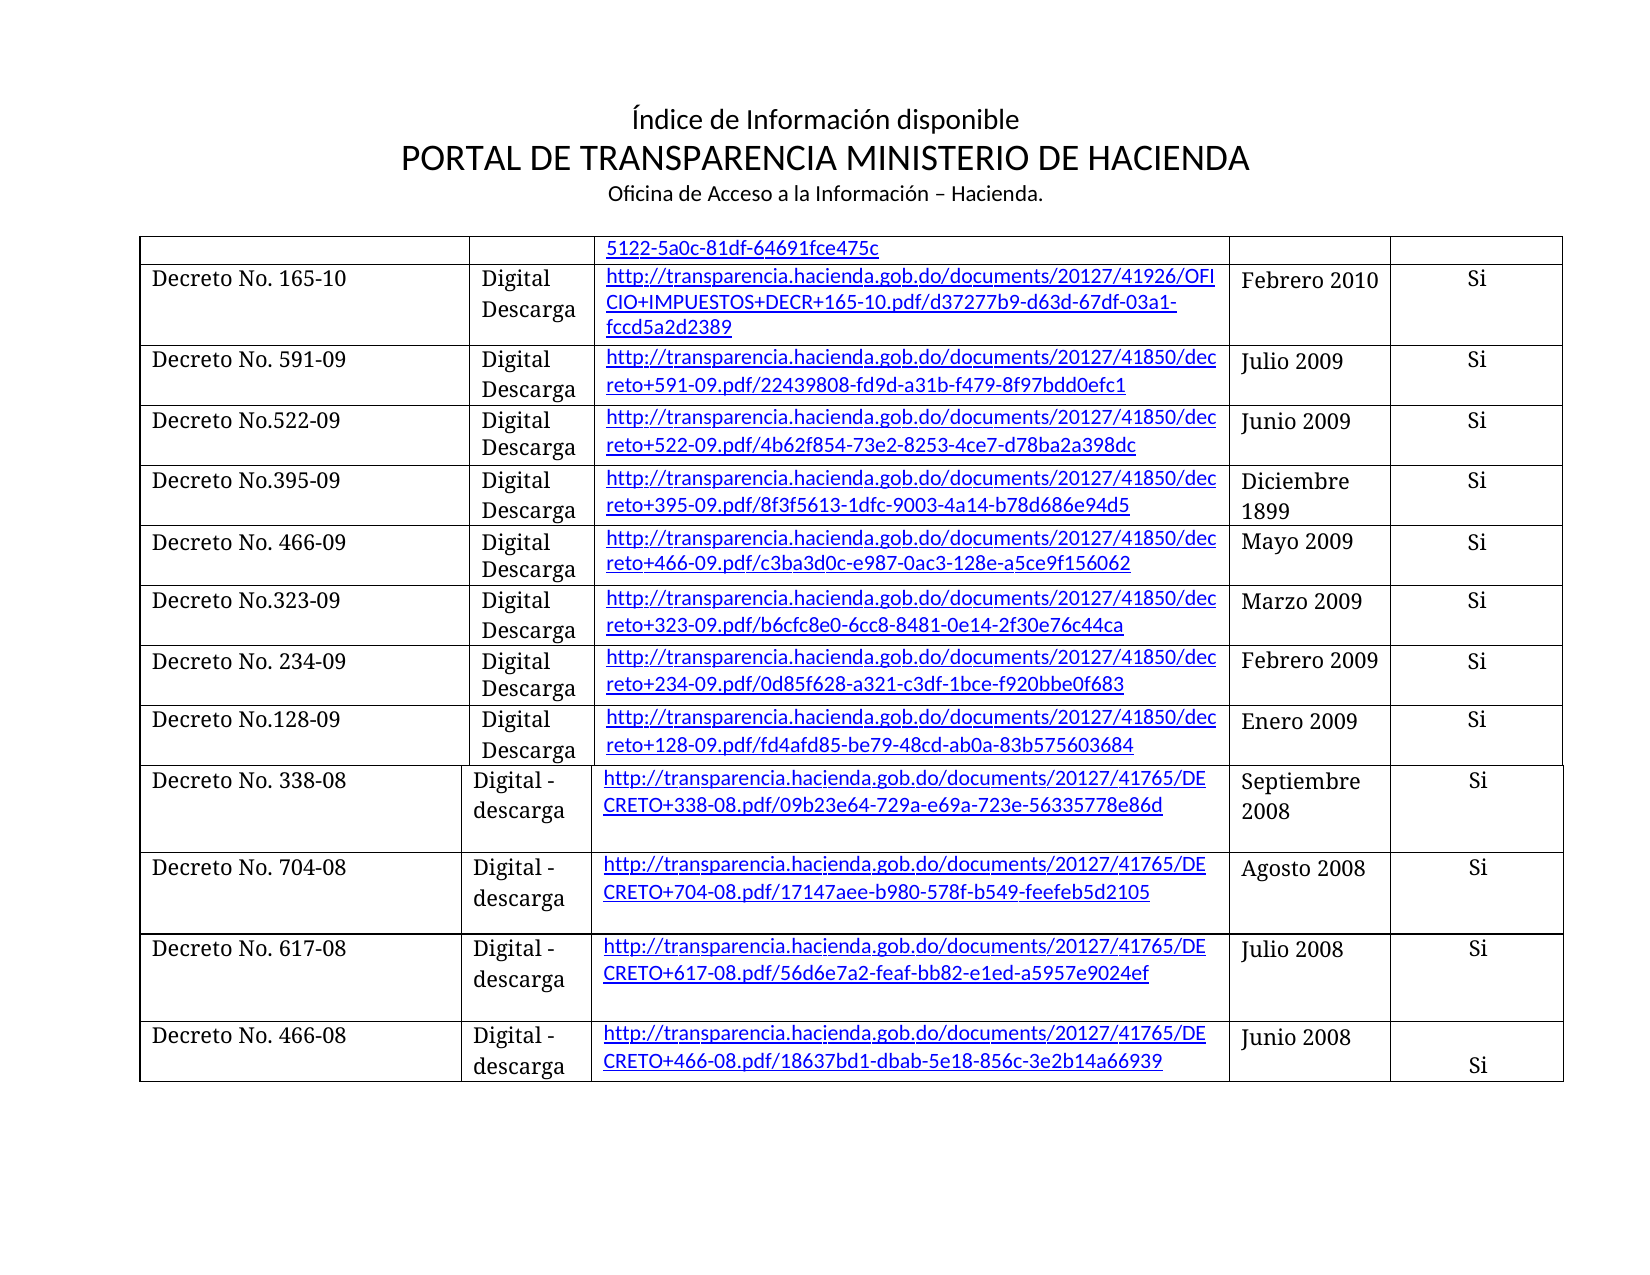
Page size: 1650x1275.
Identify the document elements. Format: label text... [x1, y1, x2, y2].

table_cell Digital - descarga [462, 766, 591, 852]
table_cell Decreto No.323-09 [141, 586, 469, 645]
table_cell http://transparencia.hacienda.gob.do/documents/20127/41765/DE CRETO+617-08.pdf/56d6e7a2-feaf-bb82-e1ed-a5957e9024ef [592, 935, 1229, 1021]
table_cell http://transparencia.hacienda.gob.do/documents/20127/41765/DE CRETO+466-08.pdf/18637bd1-dbab-5e18-856c-3e2b14a66939 [592, 1022, 1229, 1081]
table_cell Si [1391, 466, 1562, 525]
table_cell Si [1391, 766, 1563, 852]
table_cell http://transparencia.hacienda.gob.do/documents/20127/41850/dec reto+466-09.pdf/c3ba3d0c-e987-0ac3-128e-a5ce9f156062 [595, 526, 1229, 585]
table_cell http://transparencia.hacienda.gob.do/documents/20127/41850/dec reto+323-09.pdf/b6cfc8e0-6cc8-8481-0e14-2f30e76c44ca [595, 586, 1229, 645]
table_cell Si [1391, 406, 1562, 465]
table_cell Diciembre 1899 [1230, 466, 1390, 525]
table_cell Si [1391, 853, 1563, 933]
table_cell Digital Descarga [470, 346, 594, 405]
table_cell Digital - descarga [462, 935, 591, 1021]
table_cell Febrero 2009 [1230, 646, 1390, 705]
table_cell Digital Descarga [470, 586, 594, 645]
table_cell Si [1391, 1022, 1563, 1081]
table_header [1230, 237, 1390, 263]
table_cell Agosto 2008 [1230, 853, 1390, 933]
table_cell Septiembre 2008 [1230, 766, 1390, 852]
table_cell Julio 2009 [1230, 346, 1390, 405]
table_cell Decreto No. 165-10 [141, 265, 469, 345]
table_cell Decreto No. 466-09 [141, 526, 469, 585]
table_cell http://transparencia.hacienda.gob.do/documents/20127/41850/dec reto+234-09.pdf/0d85f628-a321-c3df-1bce-f920bbe0f683 [595, 646, 1229, 705]
table_cell Digital Descarga [470, 706, 594, 765]
table_header [141, 237, 469, 263]
table_cell Si [1391, 265, 1562, 345]
table_cell Digital - descarga [462, 1022, 591, 1081]
table_cell Si [1391, 586, 1562, 645]
table_cell Si [1391, 935, 1563, 1021]
table_cell http://transparencia.hacienda.gob.do/documents/20127/41926/OFI CIO+IMPUESTOS+DECR+165-10.pdf/d37277b9-d63d-67df-03a1- fccd5a2d2389 [595, 265, 1229, 345]
table_cell Digital Descarga [470, 526, 594, 585]
table_cell Decreto No. 617-08 [141, 935, 461, 1021]
table_cell Digital Descarga [470, 466, 594, 525]
table_cell Junio 2009 [1230, 406, 1390, 465]
table_cell Si [1391, 526, 1562, 585]
table_cell Marzo 2009 [1230, 586, 1390, 645]
table_header [470, 237, 594, 263]
table_header 5122-5a0c-81df-64691fce475c [595, 237, 1229, 263]
table_cell Junio 2008 [1230, 1022, 1390, 1081]
table_cell Decreto No. 234-09 [141, 646, 469, 705]
table_cell Decreto No. 338-08 [141, 766, 461, 852]
table_cell Digital Descarga [470, 646, 594, 705]
table_cell Decreto No.395-09 [141, 466, 469, 525]
table_header [1391, 237, 1562, 263]
table_cell Decreto No.522-09 [141, 406, 469, 465]
table_cell Mayo 2009 [1230, 526, 1390, 585]
table_cell http://transparencia.hacienda.gob.do/documents/20127/41765/DE CRETO+704-08.pdf/17147aee-b980-578f-b549-feefeb5d2105 [592, 853, 1229, 933]
table_cell Digital Descarga [470, 265, 594, 345]
table_cell Decreto No.128-09 [141, 706, 469, 765]
table_cell Decreto No. 591-09 [141, 346, 469, 405]
table_cell Decreto No. 704-08 [141, 853, 461, 933]
table_cell http://transparencia.hacienda.gob.do/documents/20127/41850/dec reto+591-09.pdf/22439808-fd9d-a31b-f479-8f97bdd0efc1 [595, 346, 1229, 405]
table_cell http://transparencia.hacienda.gob.do/documents/20127/41850/dec reto+522-09.pdf/4b62f854-73e2-8253-4ce7-d78ba2a398dc [595, 406, 1229, 465]
table_cell Julio 2008 [1230, 935, 1390, 1021]
table_cell http://transparencia.hacienda.gob.do/documents/20127/41850/dec reto+128-09.pdf/fd4afd85-be79-48cd-ab0a-83b575603684 [595, 706, 1229, 765]
table_cell http://transparencia.hacienda.gob.do/documents/20127/41850/dec reto+395-09.pdf/8f3f5613-1dfc-9003-4a14-b78d686e94d5 [595, 466, 1229, 525]
table_cell Enero 2009 [1230, 706, 1390, 765]
table_cell Digital - descarga [462, 853, 591, 933]
table_cell Si [1391, 706, 1562, 765]
table_cell http://transparencia.hacienda.gob.do/documents/20127/41765/DE CRETO+338-08.pdf/09b23e64-729a-e69a-723e-56335778e86d [592, 766, 1229, 852]
table_cell Febrero 2010 [1230, 265, 1390, 345]
table_cell Decreto No. 466-08 [141, 1022, 461, 1081]
table_cell Si [1391, 646, 1562, 705]
table_cell Digital Descarga [470, 406, 594, 465]
table_cell Si [1391, 346, 1562, 405]
